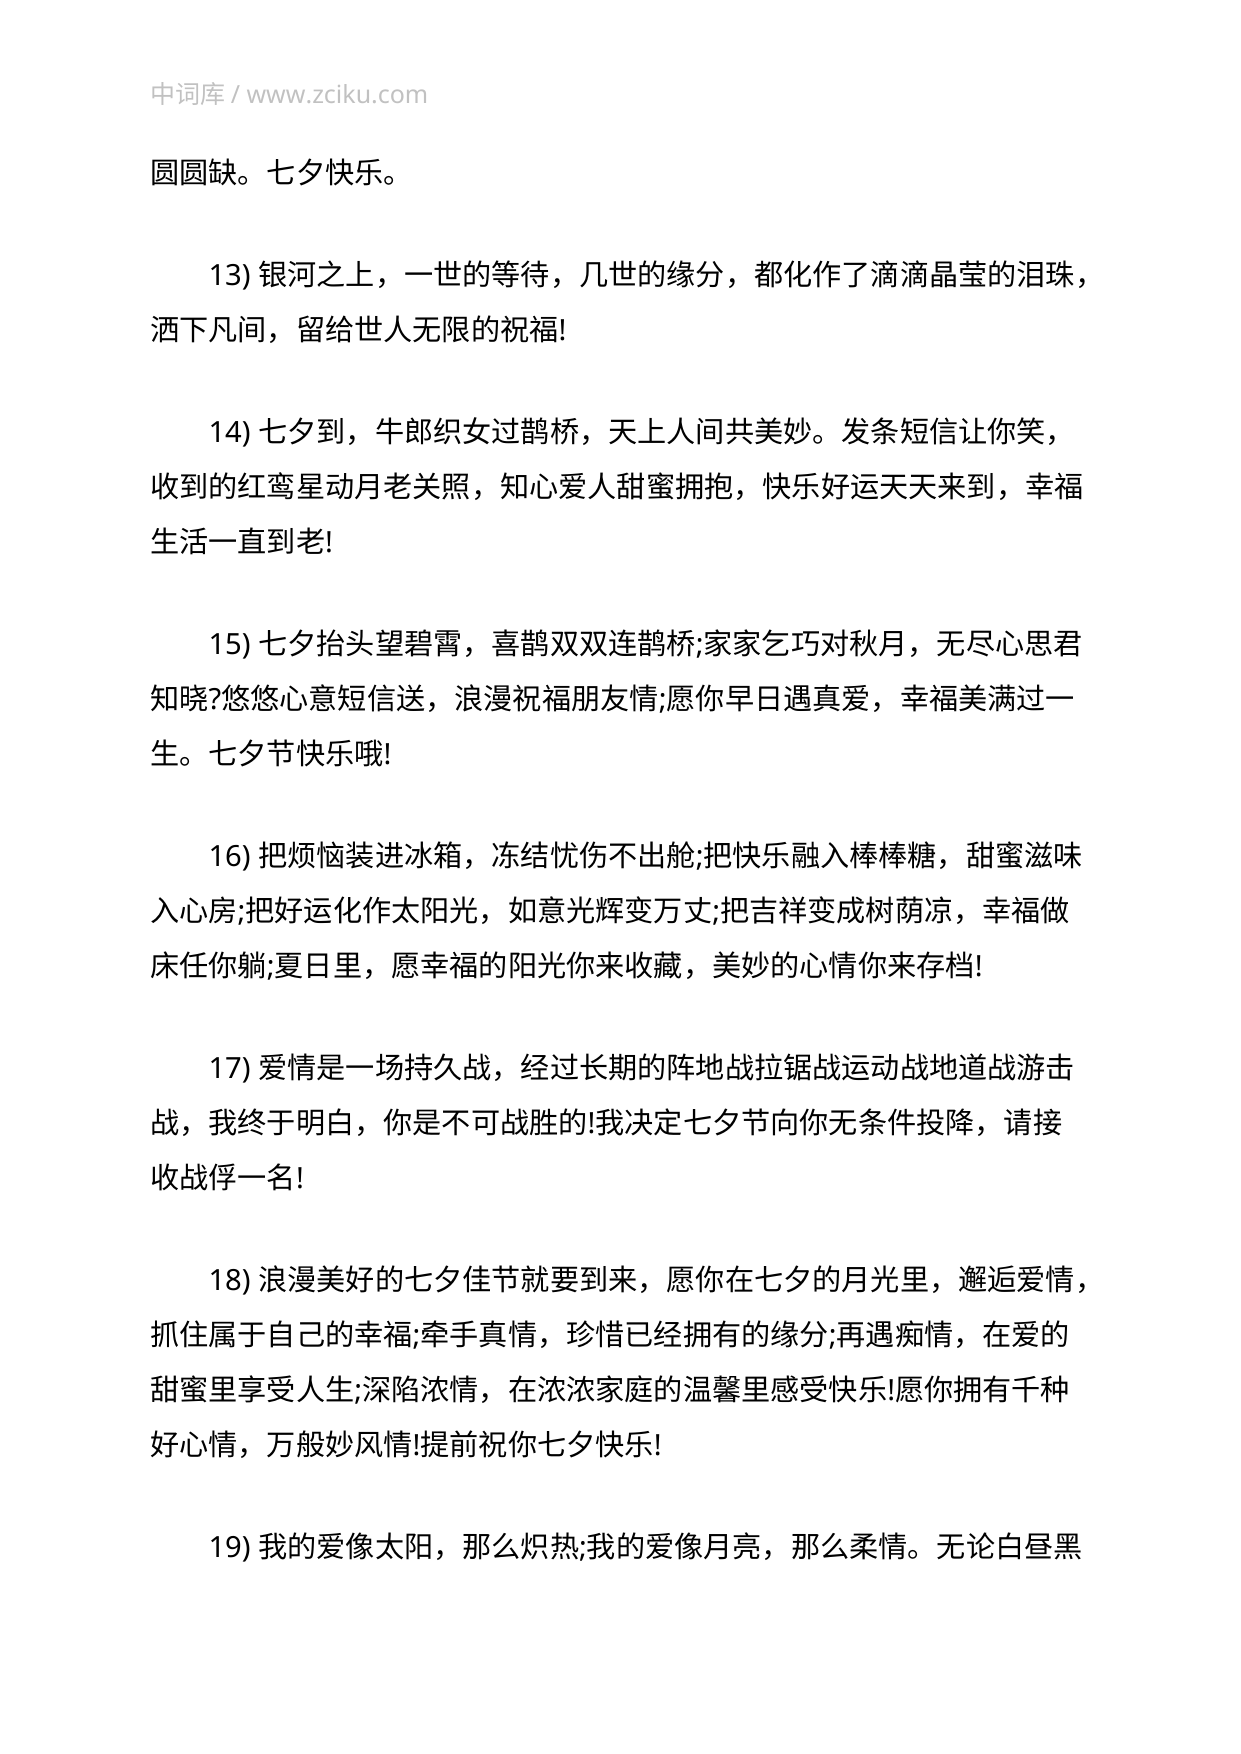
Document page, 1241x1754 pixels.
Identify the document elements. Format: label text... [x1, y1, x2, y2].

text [150, 150, 1090, 192]
text 16) 把烦恼装进冰箱，冻结忧伤不出舱;把快乐融入棒棒糖，甜蜜滋味入心房;把好运化作太阳光，如意光辉变万丈;把吉祥变成树荫凉，幸福做床任你躺;夏日里，愿幸福的阳光你来收藏，美妙的心情你来存档! [150, 833, 1090, 985]
text 15) 七夕抬头望碧霄，喜鹊双双连鹊桥;家家乞巧对秋月，无尽心思君知晓?悠悠心意短信送，浪漫祝福朋友情;愿你早日遇真爱，幸福美满过一生。七夕节快乐哦! [150, 621, 1090, 773]
text 17) 爱情是一场持久战，经过长期的阵地战拉锯战运动战地道战游击战，我终于明白，你是不可战胜的!我决定七夕节向你无条件投降，请接收战俘一名! [150, 1044, 1090, 1197]
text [150, 1523, 1090, 1566]
text 18) 浪漫美好的七夕佳节就要到来，愿你在七夕的月光里，邂逅爱情，抓住属于自己的幸福;牵手真情，珍惜已经拥有的缘分;再遇痴情，在爱的甜蜜里享受人生;深陷浓情，在浓浓家庭的温馨里感受快乐!愿你拥有千种好心情，万般妙风情!提前祝你七夕快乐! [150, 1257, 1090, 1464]
text 14) 七夕到，牛郎织女过鹊桥，天上人间共美妙。发条短信让你笑，收到的红鸾星动月老关照，知心爱人甜蜜拥抱，快乐好运天天来到，幸福生活一直到老! [150, 409, 1090, 561]
text 13) 银河之上，一世的等待，几世的缘分，都化作了滴滴晶莹的泪珠，洒下凡间，留给世人无限的祝福! [150, 252, 1090, 349]
